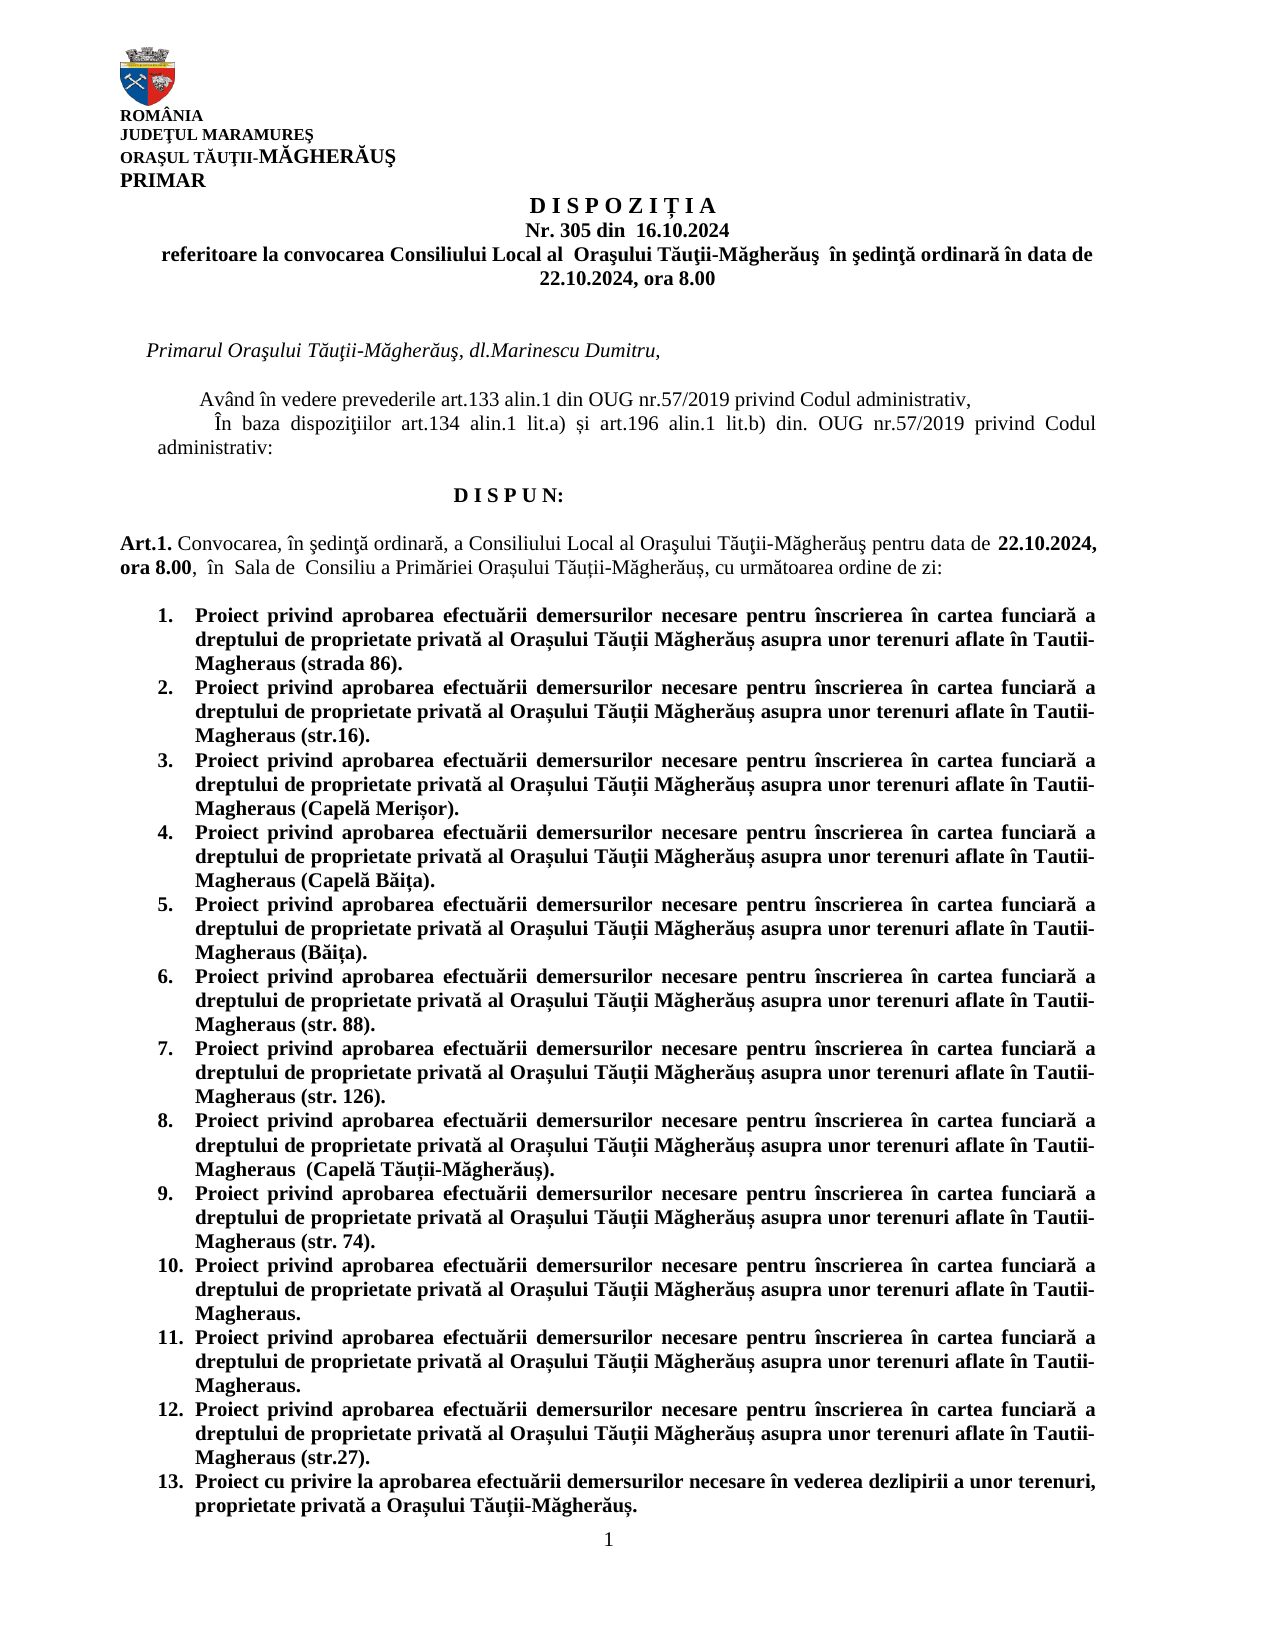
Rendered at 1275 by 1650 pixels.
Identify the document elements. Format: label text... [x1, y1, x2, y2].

list Proiect privind aprobarea efectuării demersurilor necesare pentru înscrierea în cartea funciară a dreptului de proprietate privată al Orașului Tăuții Măgherăuș asupra unor terenuri aflate în Tautii-Magheraus (str. 126). [157, 1036, 1097, 1108]
list Proiect privind aprobarea efectuării demersurilor necesare pentru înscrierea în cartea funciară a dreptului de proprietate privată al Orașului Tăuții Măgherăuș asupra unor terenuri aflate în Tautii-Magheraus (Capelă Băița). [157, 820, 1097, 892]
text ORAŞUL TĂUŢII-MĂGHERĂUŞ [120, 144, 1097, 168]
list Proiect privind aprobarea efectuării demersurilor necesare pentru înscrierea în cartea funciară a dreptului de proprietate privată al Orașului Tăuții Măgherăuș asupra unor terenuri aflate în Tautii-Magheraus. [157, 1325, 1097, 1397]
picture [120, 47, 175, 106]
text D I S P U N: [120, 483, 1097, 507]
list Proiect privind aprobarea efectuării demersurilor necesare pentru înscrierea în cartea funciară a dreptului de proprietate privată al Orașului Tăuții Măgherăuș asupra unor terenuri aflate în Tautii-Magheraus. [157, 1253, 1097, 1325]
list Proiect privind aprobarea efectuării demersurilor necesare pentru înscrierea în cartea funciară a dreptului de proprietate privată al Orașului Tăuții Măgherăuș asupra unor terenuri aflate în Tautii-Magheraus (str.16). [157, 675, 1097, 747]
text JUDEŢUL MARAMUREŞ [120, 124, 1097, 144]
text ROMÂNIA [120, 105, 1097, 124]
list Proiect privind aprobarea efectuării demersurilor necesare pentru înscrierea în cartea funciară a dreptului de proprietate privată al Orașului Tăuții Măgherăuș asupra unor terenuri aflate în Tautii-Magheraus (Băița). [157, 892, 1097, 964]
list Proiect privind aprobarea efectuării demersurilor necesare pentru înscrierea în cartea funciară a dreptului de proprietate privată al Orașului Tăuții Măgherăuș asupra unor terenuri aflate în Tautii-Magheraus (Capelă Tăuții-Măgherăuș). [157, 1108, 1097, 1181]
text Având în vedere prevederile art.133 alin.1 din OUG nr.57/2019 privind Codul administrativ, [157, 387, 1097, 411]
list Proiect cu privire la aprobarea efectuării demersurilor necesare în vederea dezlipirii a unor terenuri, proprietate privată a Orașului Tăuții-Măgherăuș. [157, 1469, 1097, 1517]
list Proiect privind aprobarea efectuării demersurilor necesare pentru înscrierea în cartea funciară a dreptului de proprietate privată al Orașului Tăuții Măgherăuș asupra unor terenuri aflate în Tautii-Magheraus (str.27). [157, 1397, 1097, 1469]
text referitoare la convocarea Consiliului Local al Oraşului Tăuţii-Măgherăuş în şedinţă ordinară în data de 22.10.2024, ora 8.00 [157, 242, 1097, 290]
list Proiect privind aprobarea efectuării demersurilor necesare pentru înscrierea în cartea funciară a dreptului de proprietate privată al Orașului Tăuții Măgherăuș asupra unor terenuri aflate în Tautii-Magheraus (str. 74). [157, 1181, 1097, 1253]
list Proiect privind aprobarea efectuării demersurilor necesare pentru înscrierea în cartea funciară a dreptului de proprietate privată al Orașului Tăuții Măgherăuș asupra unor terenuri aflate în Tautii-Magheraus (strada 86). [157, 603, 1097, 675]
text PRIMAR [120, 168, 1097, 192]
text În baza dispoziţiilor art.134 alin.1 lit.a) și art.196 alin.1 lit.b) din. OUG nr.57/2019 privind Codul administrativ: [157, 411, 1097, 459]
text D I S P O Z I Ț I A [120, 192, 1097, 218]
text Art.1. Convocarea, în şedinţă ordinară, a Consiliului Local al Oraşului Tăuţii-Măgherăuş pentru data de 22.10.2024, ora 8.00, în Sala de Consiliu a Primăriei Orașului Tăuții-Măgherăuș, cu următoarea ordine de zi: [120, 531, 1097, 579]
text Primarul Oraşului Tăuţii-Măgherăuş, dl.Marinescu Dumitru, [120, 338, 1097, 362]
text Nr. 305 din 16.10.2024 [157, 218, 1097, 242]
list Proiect privind aprobarea efectuării demersurilor necesare pentru înscrierea în cartea funciară a dreptului de proprietate privată al Orașului Tăuții Măgherăuș asupra unor terenuri aflate în Tautii-Magheraus (str. 88). [157, 964, 1097, 1036]
list Proiect privind aprobarea efectuării demersurilor necesare pentru înscrierea în cartea funciară a dreptului de proprietate privată al Orașului Tăuții Măgherăuș asupra unor terenuri aflate în Tautii-Magheraus (Capelă Merișor). [157, 747, 1097, 820]
